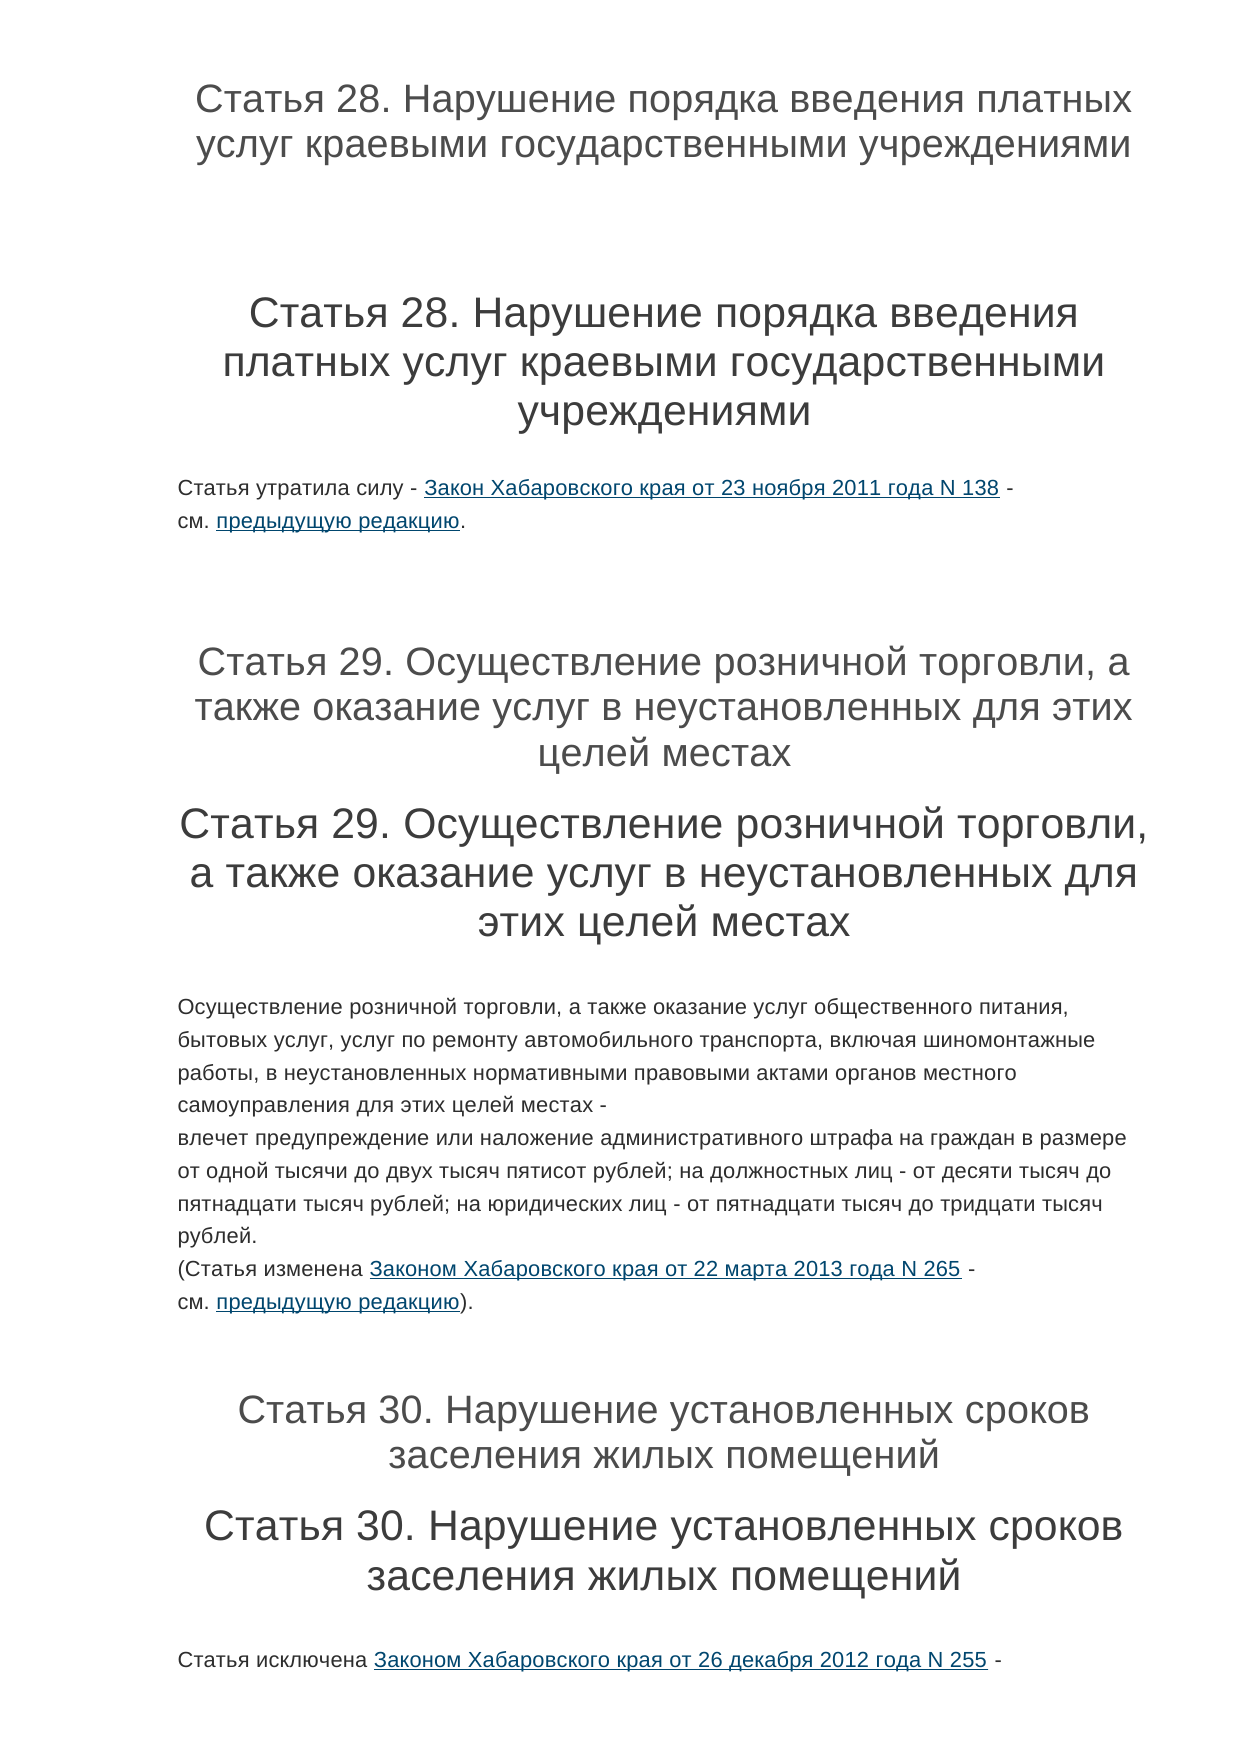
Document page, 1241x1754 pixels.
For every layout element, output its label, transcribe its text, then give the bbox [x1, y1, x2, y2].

text Статья 29. Осуществление розничной торговли, а также оказание услуг в неустановленных для этих целей местах [177, 798, 1152, 946]
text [177, 1607, 1152, 1672]
subtitle Статья 28. Нарушение порядка введения платных услуг краевыми государственными учреждениями [177, 75, 1152, 166]
text Статья утратила силу - Закон Хабаровского края от 23 ноября 2011 года N 138 - см. предыдущую редакцию. [177, 435, 1152, 599]
text Статья 28. Нарушение порядка введения платных услуг краевыми государственными учреждениями [177, 189, 1152, 435]
text Осуществление розничной торговли, а также оказание услуг общественного питания, бытовых услуг, услуг по ремонту автомобильного транспорта, включая шиномонтажные работы, в неустановленных нормативными правовыми актами органов местного самоуправления для этих целей местах - влечет предупреждение или наложение административного штрафа на граждан в размере от одной тысячи до двух тысяч пятисот рублей; на должностных лиц - от десяти тысяч до пятнадцати тысяч рублей; на юридических лиц - от пятнадцати тысяч до тридцати тысяч рублей. (Статья изменена Законом Хабаровского края от 22 марта 2013 года N 265 - см. предыдущую редакцию). [177, 953, 1152, 1347]
subtitle Статья 30. Нарушение установленных сроков заселения жилых помещений [177, 1386, 1152, 1477]
text Статья 30. Нарушение установленных сроков заселения жилых помещений [177, 1501, 1152, 1599]
subtitle Статья 29. Осуществление розничной торговли, а также оказание услуг в неустановленных для этих целей местах [177, 638, 1152, 775]
